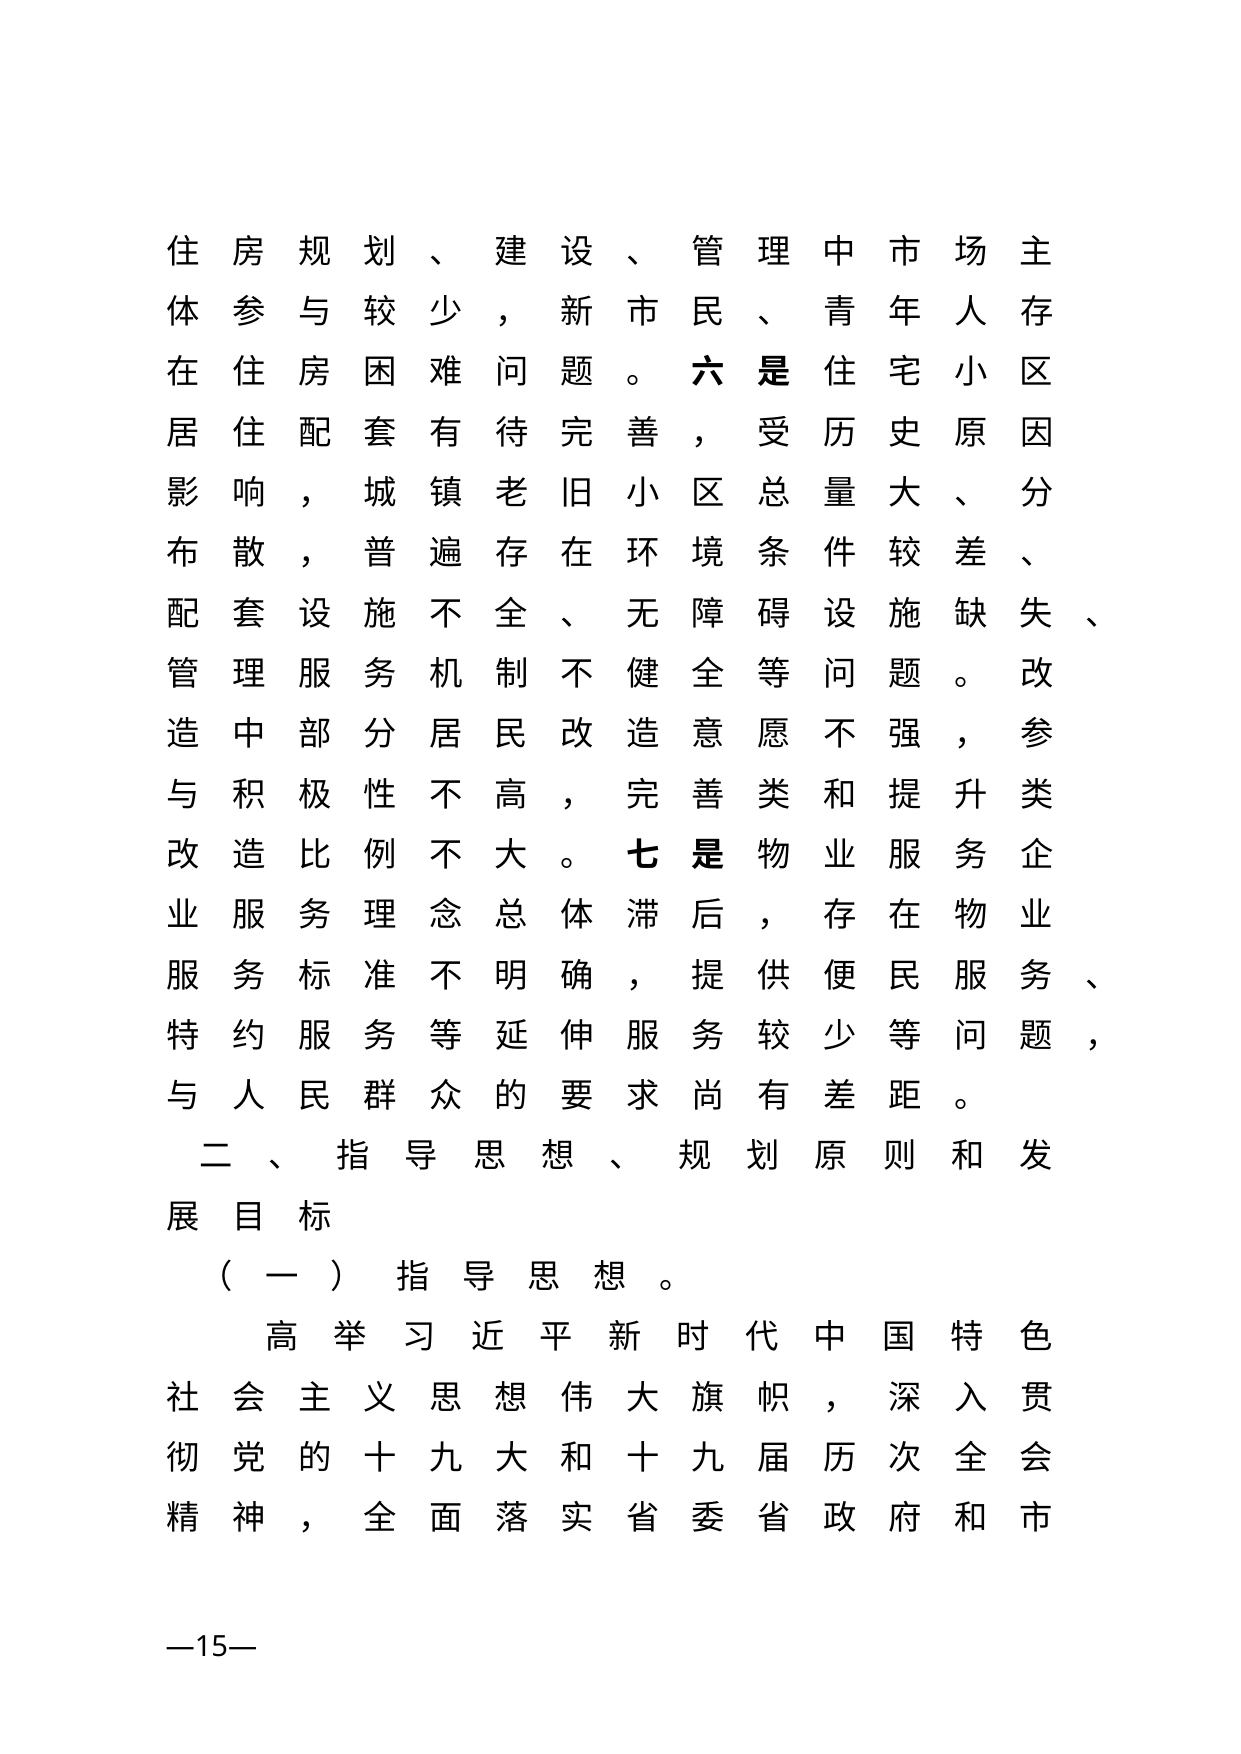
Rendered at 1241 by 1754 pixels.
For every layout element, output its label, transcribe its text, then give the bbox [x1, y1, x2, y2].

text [167, 218, 1085, 1123]
subtitle 二、指导思想、规划原则和发展目标 [167, 1123, 1085, 1244]
subtitle （一）指导思想。 [167, 1244, 1085, 1304]
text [167, 1304, 1085, 1545]
